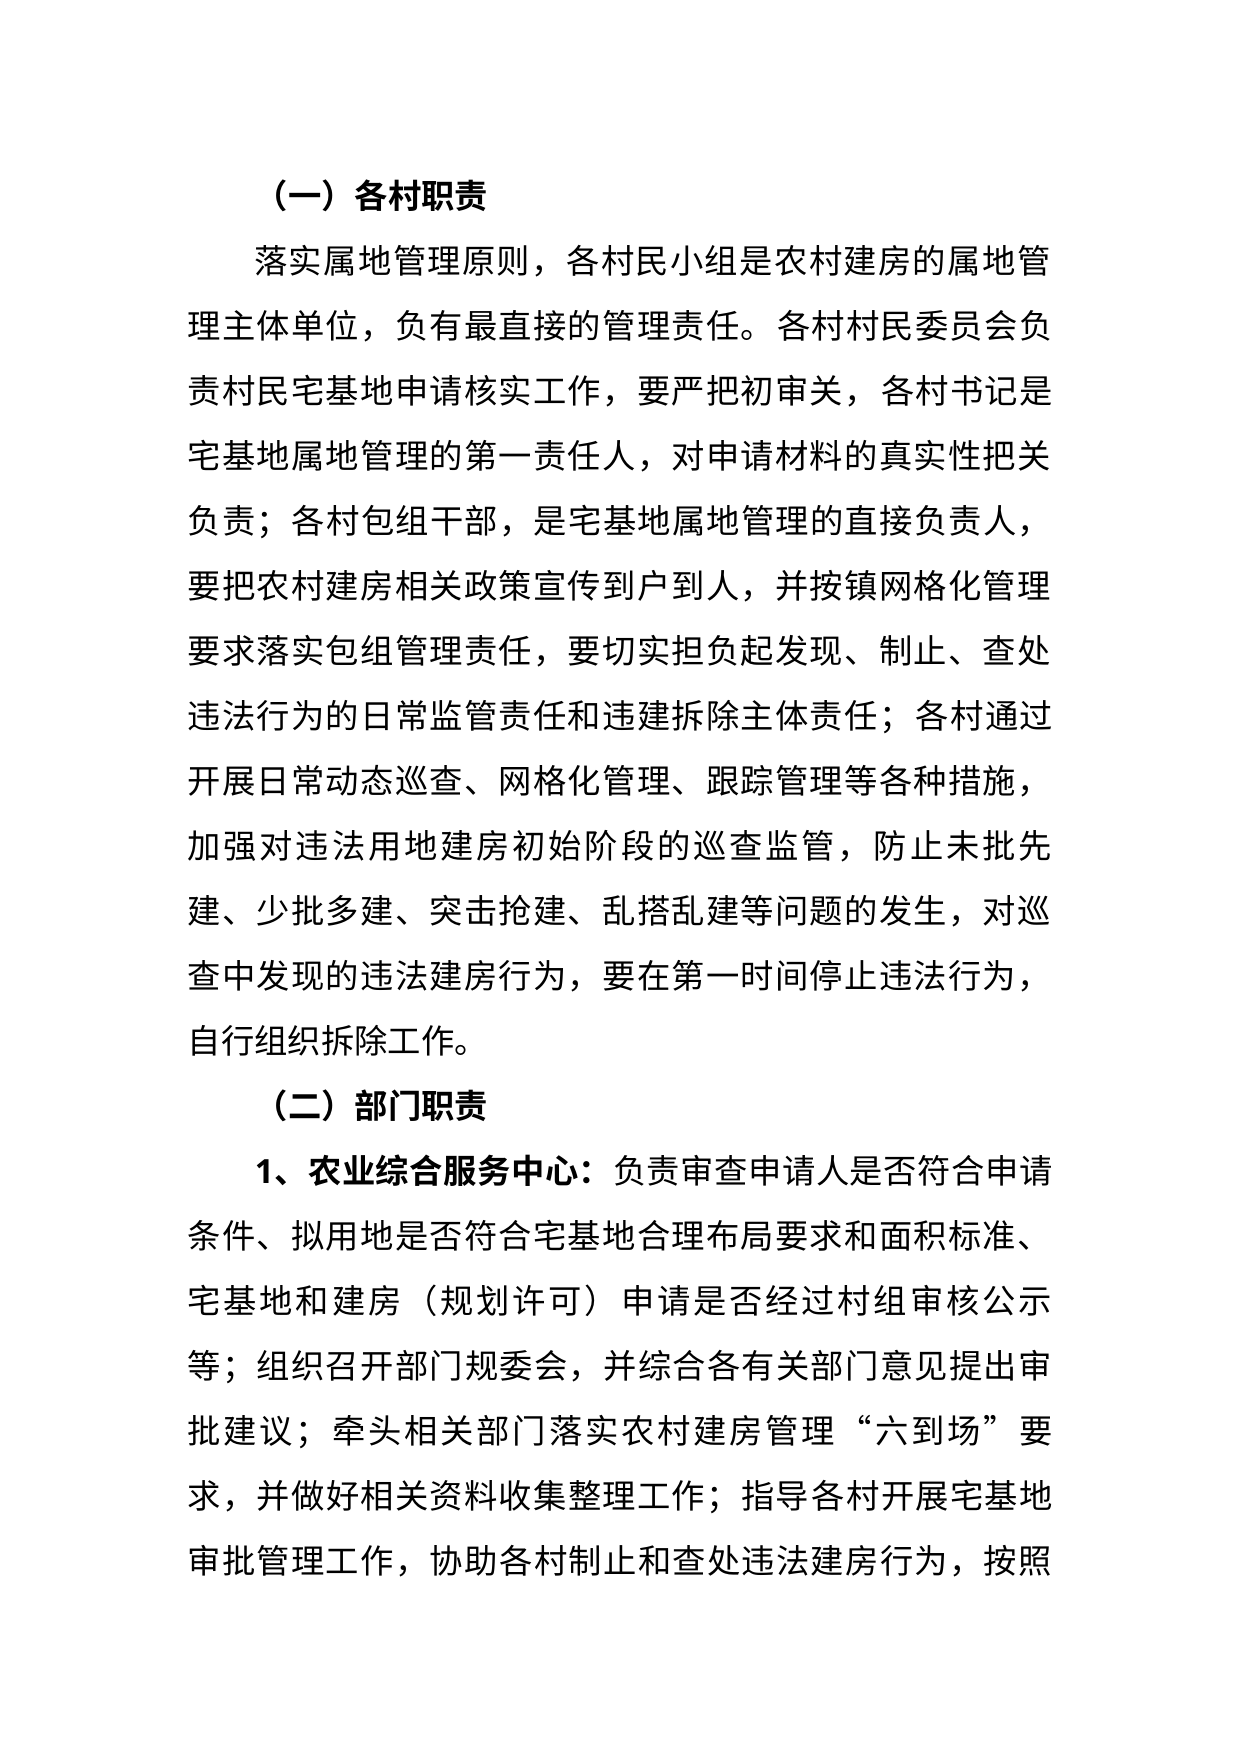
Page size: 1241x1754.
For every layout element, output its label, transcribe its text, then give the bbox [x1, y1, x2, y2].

text （一）各村职责 [187, 162, 1053, 227]
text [187, 1137, 1053, 1592]
text 落实属地管理原则，各村民小组是农村建房的属地管理主体单位，负有最直接的管理责任。各村村民委员会负责村民宅基地申请核实工作，要严把初审关，各村书记是宅基地属地管理的第一责任人，对申请材料的真实性把关负责；各村包组干部，是宅基地属地管理的直接负责人，要把农村建房相关政策宣传到户到人，并按镇网格化管理要求落实包组管理责任，要切实担负起发现、制止、查处违法行为的日常监管责任和违建拆除主体责任；各村通过开展日常动态巡查、网格化管理、跟踪管理等各种措施，加强对违法用地建房初始阶段的巡查监管，防止未批先建、少批多建、突击抢建、乱搭乱建等问题的发生，对巡查中发现的违法建房行为，要在第一时间停止违法行为，自行组织拆除工作。 [187, 227, 1053, 1072]
text （二）部门职责 [187, 1072, 1053, 1137]
